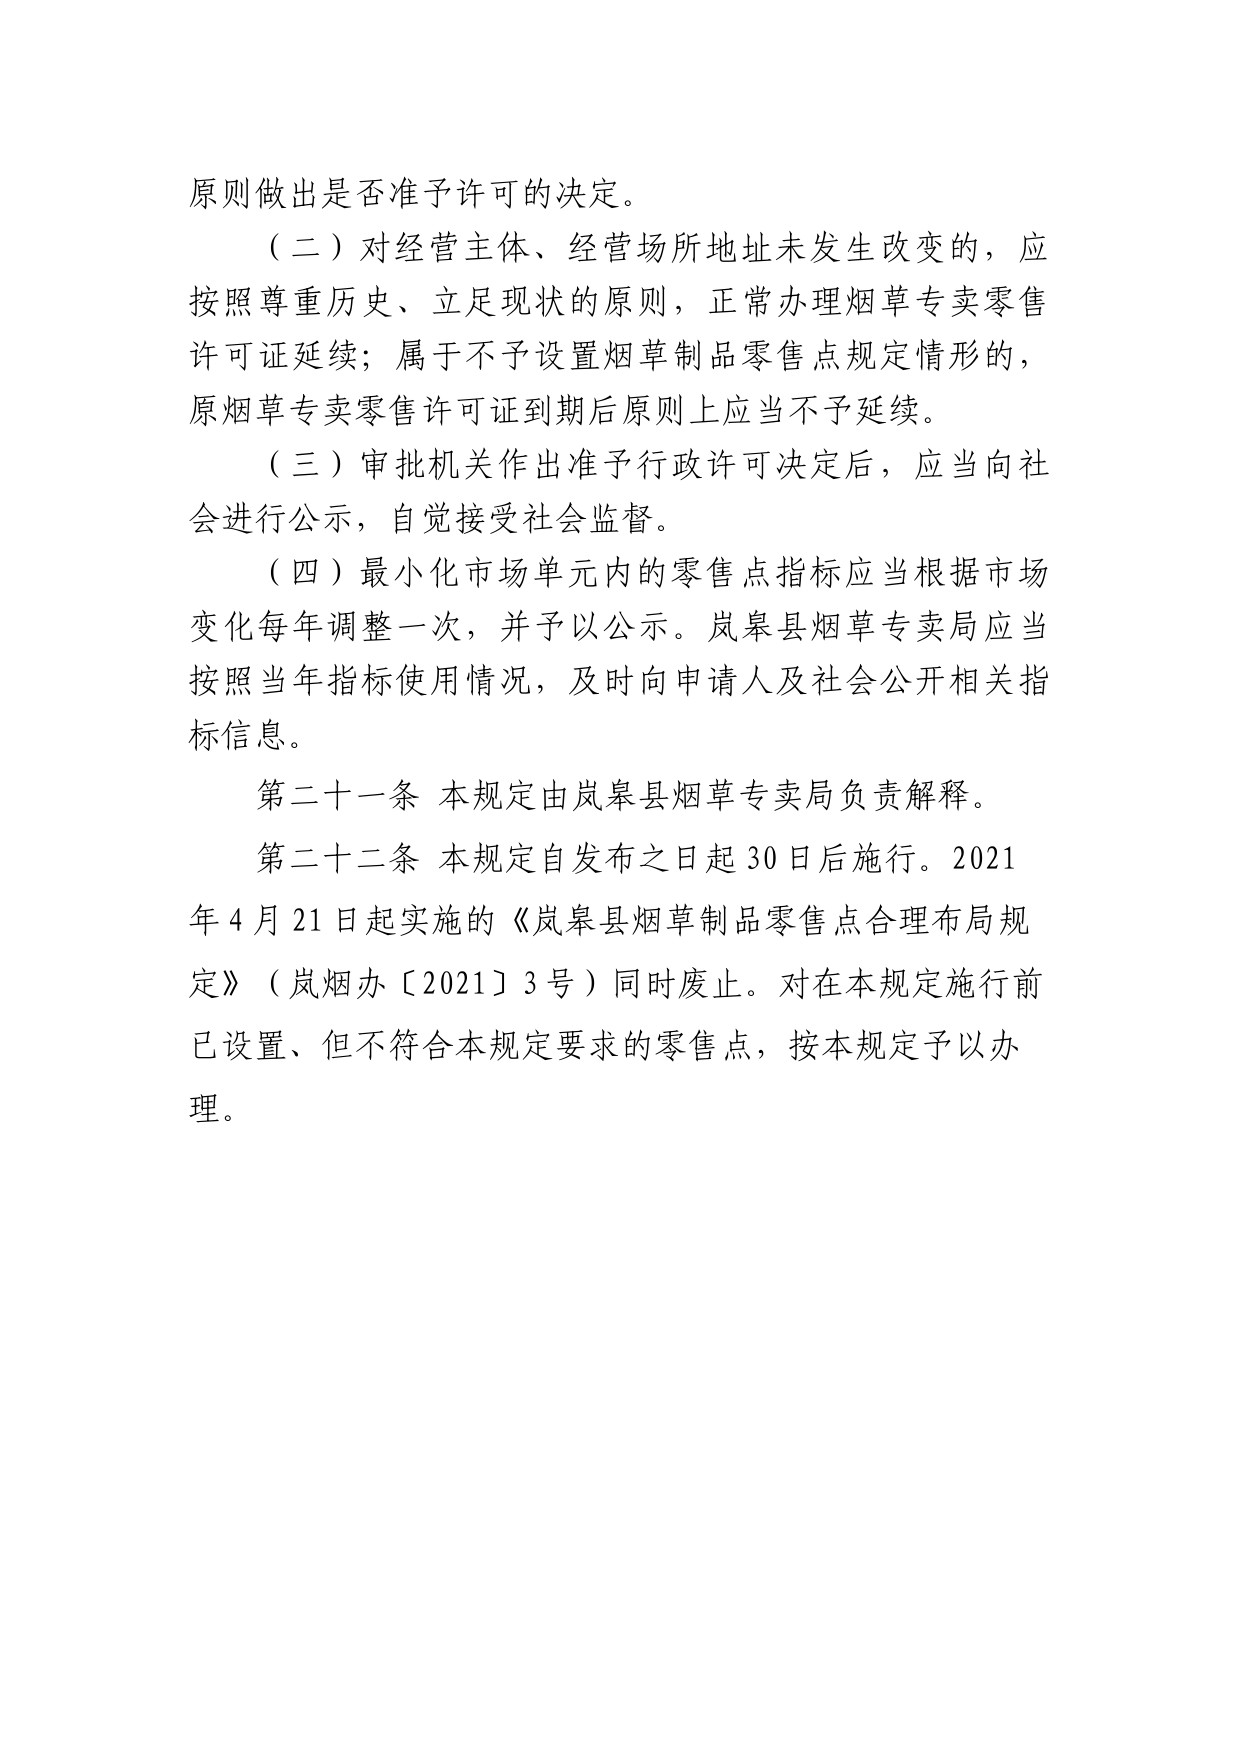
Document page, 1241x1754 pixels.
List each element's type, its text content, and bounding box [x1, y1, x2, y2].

text （二）对经营主体、经营场所地址未发生改变的，应按照尊重历史、立足现状的原则，正常办理烟草专卖零售许可证延续；属于不予设置烟草制品零售点规定情形的，原烟草专卖零售许可证到期后原则上应当不予延续。 [187, 216, 1053, 433]
text 第二十二条 本规定自发布之日起30日后施行。2021年4月21日起实施的《岚皋县烟草制品零售点合理布局规定》（岚烟办〔2021〕3号）同时废止。对在本规定施行前已设置、但不符合本规定要求的零售点，按本规定予以办理。 [187, 820, 1053, 1133]
text 第二十一条 本规定由岚皋县烟草专卖局负责解释。 [187, 758, 1053, 820]
text （四）最小化市场单元内的零售点指标应当根据市场变化每年调整一次，并予以公示。岚皋县烟草专卖局应当按照当年指标使用情况，及时向申请人及社会公开相关指标信息。 [187, 541, 1053, 758]
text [187, 162, 1053, 216]
text （三）审批机关作出准予行政许可决定后，应当向社会进行公示，自觉接受社会监督。 [187, 433, 1053, 541]
